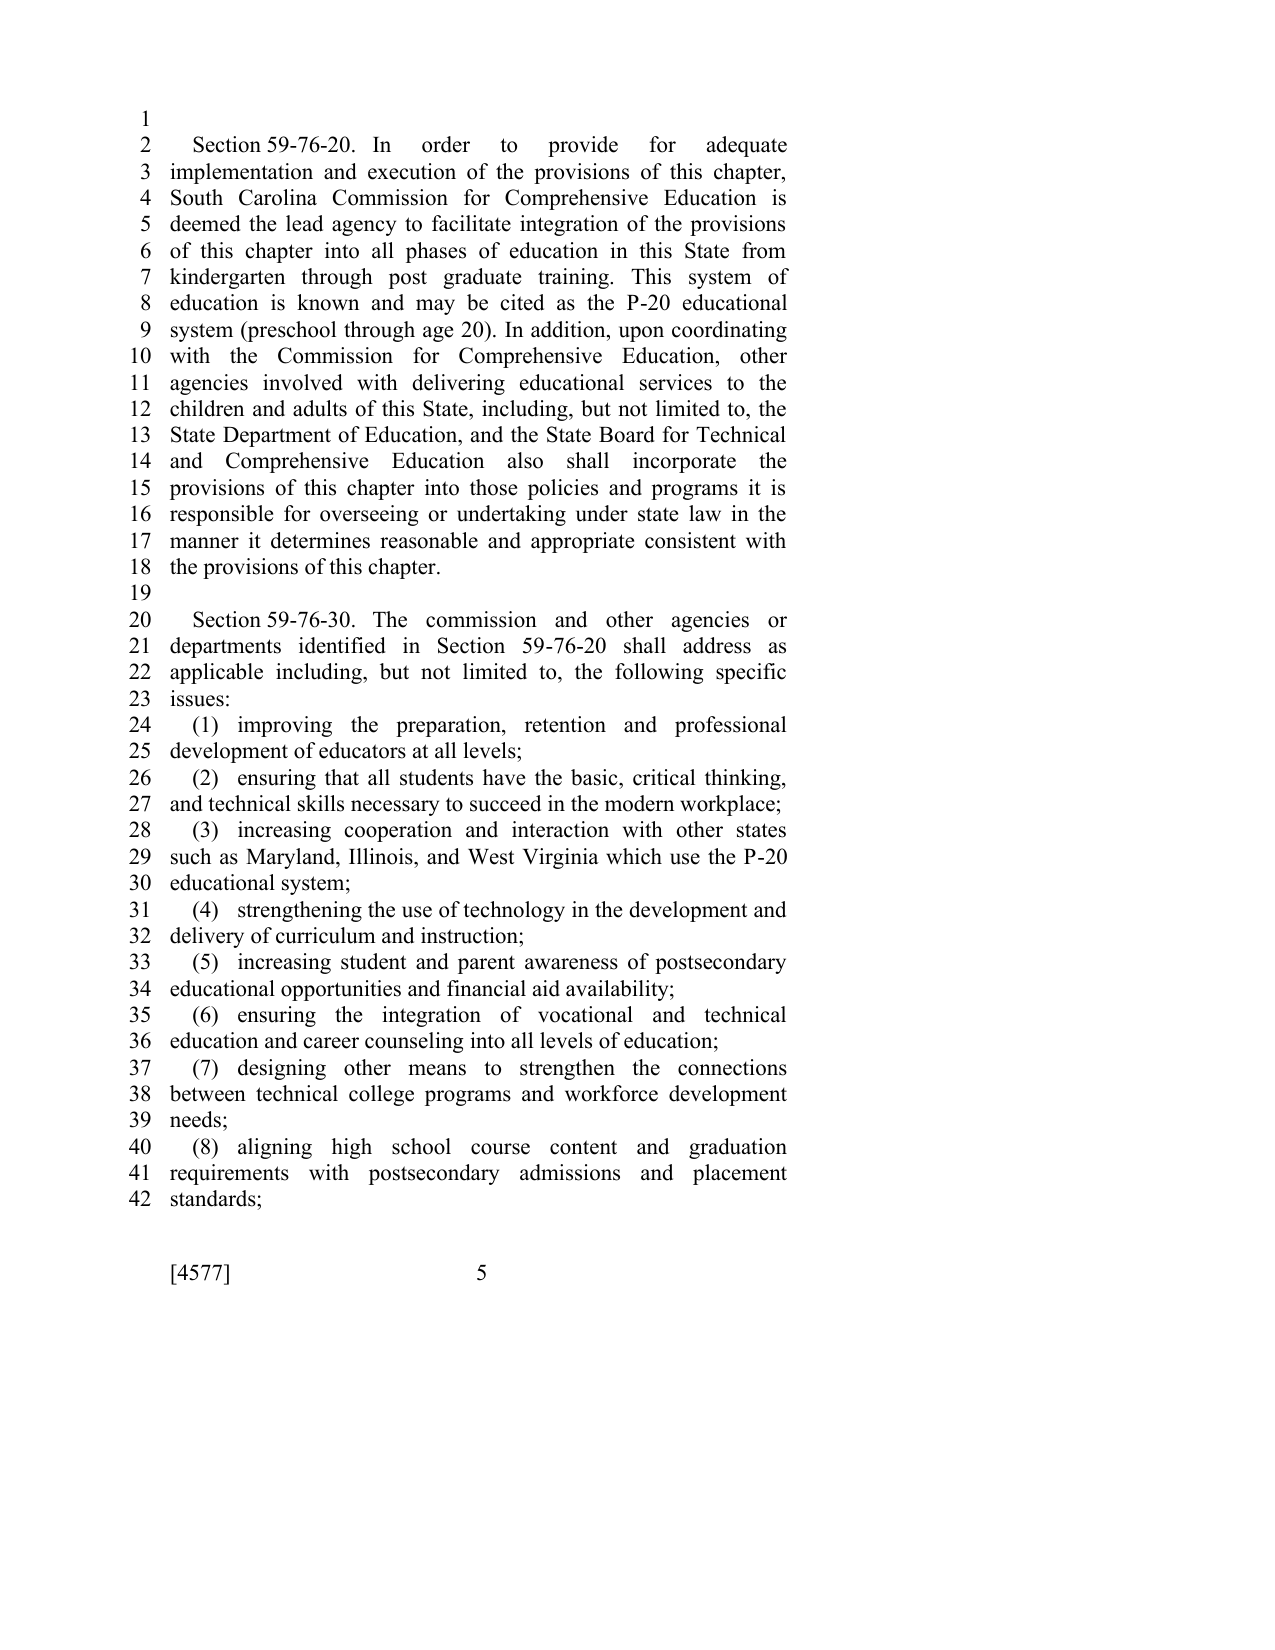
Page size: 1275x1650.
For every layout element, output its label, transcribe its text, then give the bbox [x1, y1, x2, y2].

text (6) ensuring the integration of vocational and technical education and career counseling into all levels of education; [169, 1001, 787, 1054]
text (3) increasing cooperation and interaction with other states such as Maryland, Illinois, and West Virginia which use the P-20 educational system; [169, 817, 787, 896]
text (5) increasing student and parent awareness of postsecondary educational opportunities and financial aid availability; [169, 948, 787, 1001]
text (2) ensuring that all students have the basic, critical thinking, and technical skills necessary to succeed in the modern workplace; [169, 764, 787, 817]
text (8) aligning high school course content and graduation requirements with postsecondary admissions and placement standards; [169, 1133, 787, 1212]
text Section 59-76-30. The commission and other agencies or departments identified in Section 59-76-20 shall address as applicable including, but not limited to, the following specific issues: [169, 606, 787, 711]
text (4) strengthening the use of technology in the development and delivery of curriculum and instruction; [169, 896, 787, 948]
text (7) designing other means to strengthen the connections between technical college programs and workforce development needs; [169, 1054, 787, 1133]
text Section 59-76-20. In order to provide for adequate implementation and execution of the provisions of this chapter, South Carolina Commission for Comprehensive Education is deemed the lead agency to facilitate integration of the provisions of this chapter into all phases of education in this State from kindergarten through post graduate training. This system of education is known and may be cited as the P-20 educational system (preschool through age 20). In addition, upon coordinating with the Commission for Comprehensive Education, other agencies involved with delivering educational services to the children and adults of this State, including, but not limited to, the State Department of Education, and the State Board for Technical and Comprehensive Education also shall incorporate the provisions of this chapter into those policies and programs it is responsible for overseeing or undertaking under state law in the manner it determines reasonable and appropriate consistent with the provisions of this chapter. [169, 131, 787, 579]
text (1) improving the preparation, retention and professional development of educators at all levels; [169, 711, 787, 764]
